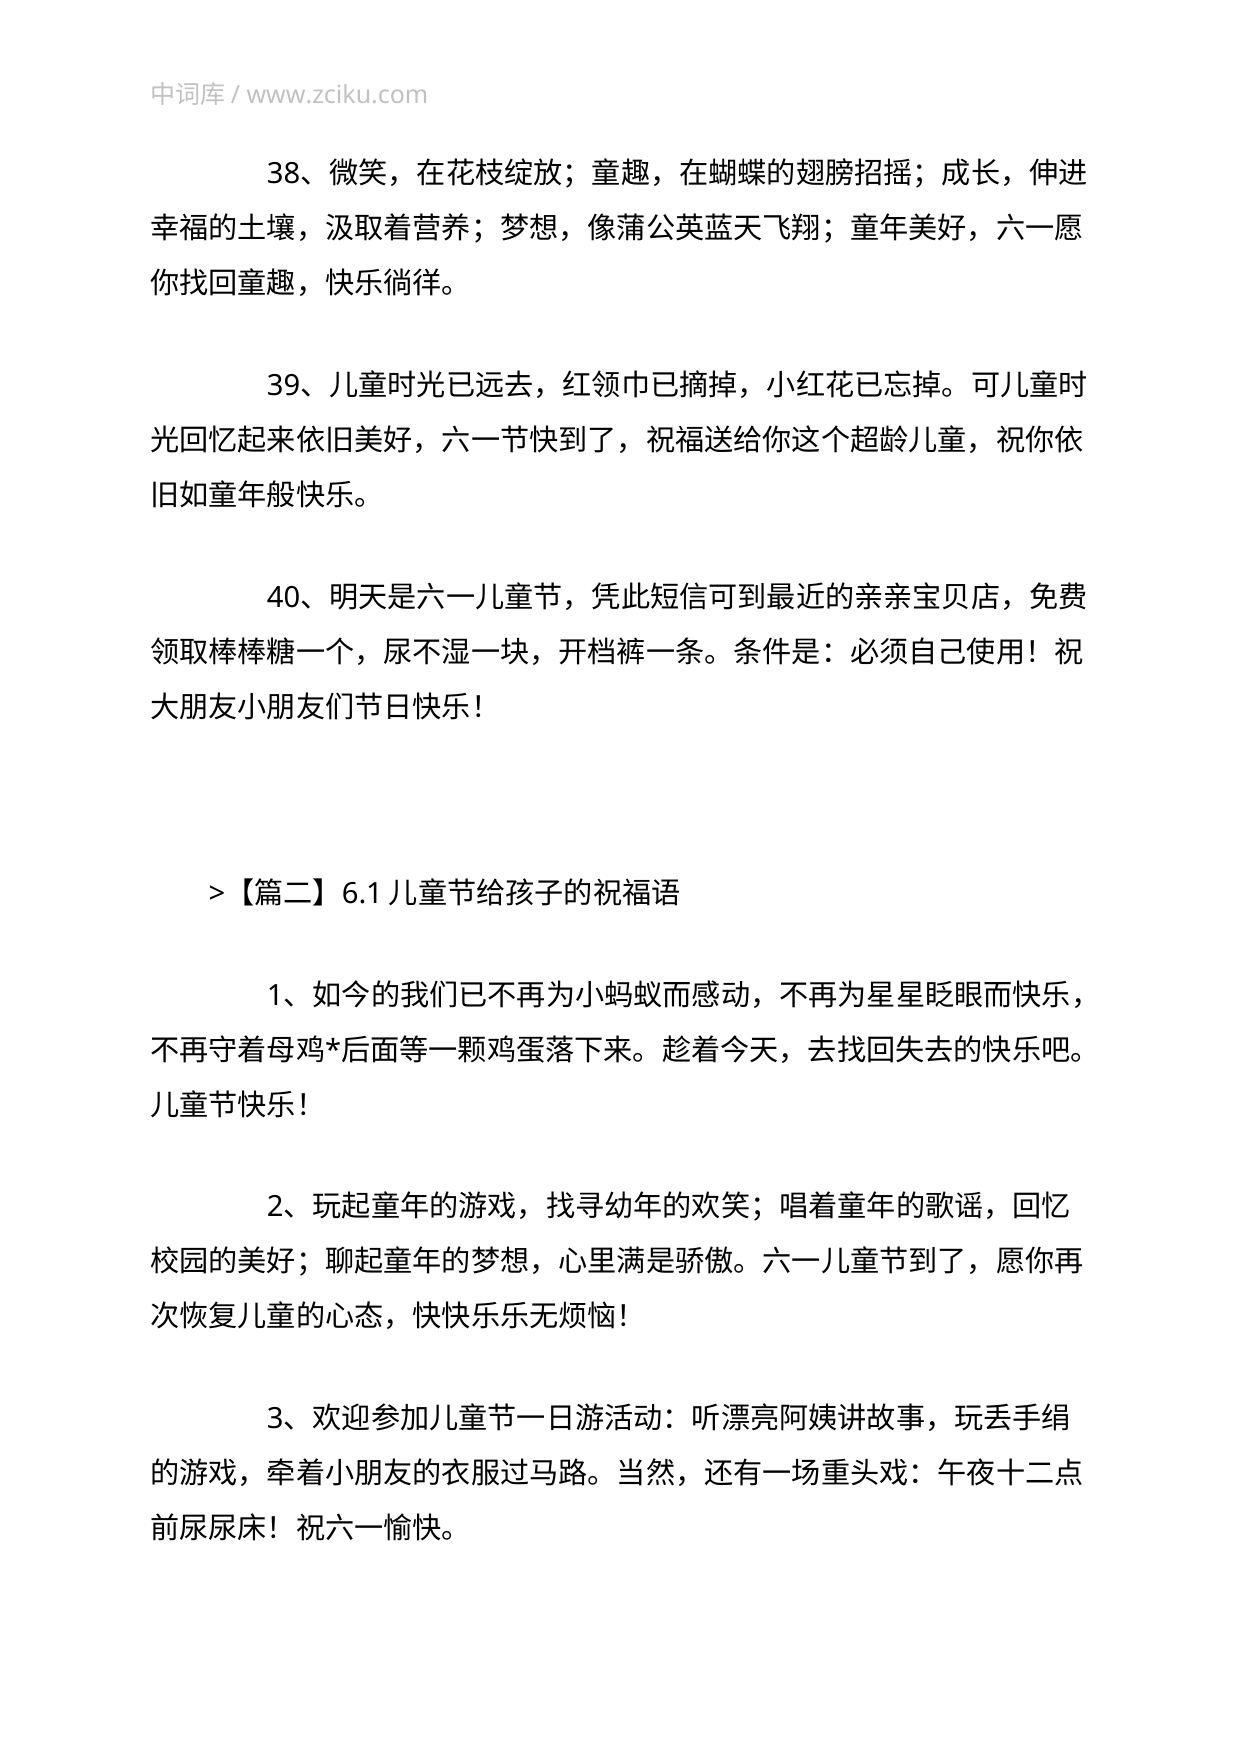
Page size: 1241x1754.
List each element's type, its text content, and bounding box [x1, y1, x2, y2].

text 40、明天是六一儿童节，凭此短信可到最近的亲亲宝贝店，免费领取棒棒糖一个，尿不湿一块，开档裤一条。条件是：必须自己使用！祝大朋友小朋友们节日快乐！ [150, 573, 1090, 726]
text >【篇二】6.1儿童节给孩子的祝福语 [150, 869, 1090, 912]
text 3、欢迎参加儿童节一日游活动：听漂亮阿姨讲故事，玩丢手绢的游戏，牵着小朋友的衣服过马路。当然，还有一场重头戏：午夜十二点前尿尿床！祝六一愉快。 [150, 1394, 1090, 1547]
text 39、儿童时光已远去，红领巾已摘掉，小红花已忘掉。可儿童时光回忆起来依旧美好，六一节快到了，祝福送给你这个超龄儿童，祝你依旧如童年般快乐。 [150, 362, 1090, 514]
text 2、玩起童年的游戏，找寻幼年的欢笑；唱着童年的歌谣，回忆校园的美好；聊起童年的梦想，心里满是骄傲。六一儿童节到了，愿你再次恢复儿童的心态，快快乐乐无烦恼！ [150, 1183, 1090, 1335]
text 1、如今的我们已不再为小蚂蚁而感动，不再为星星眨眼而快乐，不再守着母鸡*后面等一颗鸡蛋落下来。趁着今天，去找回失去的快乐吧。儿童节快乐！ [150, 971, 1090, 1123]
text 38、微笑，在花枝绽放；童趣，在蝴蝶的翅膀招摇；成长，伸进幸福的土壤，汲取着营养；梦想，像蒲公英蓝天飞翔；童年美好，六一愿你找回童趣，快乐徜徉。 [150, 150, 1090, 302]
